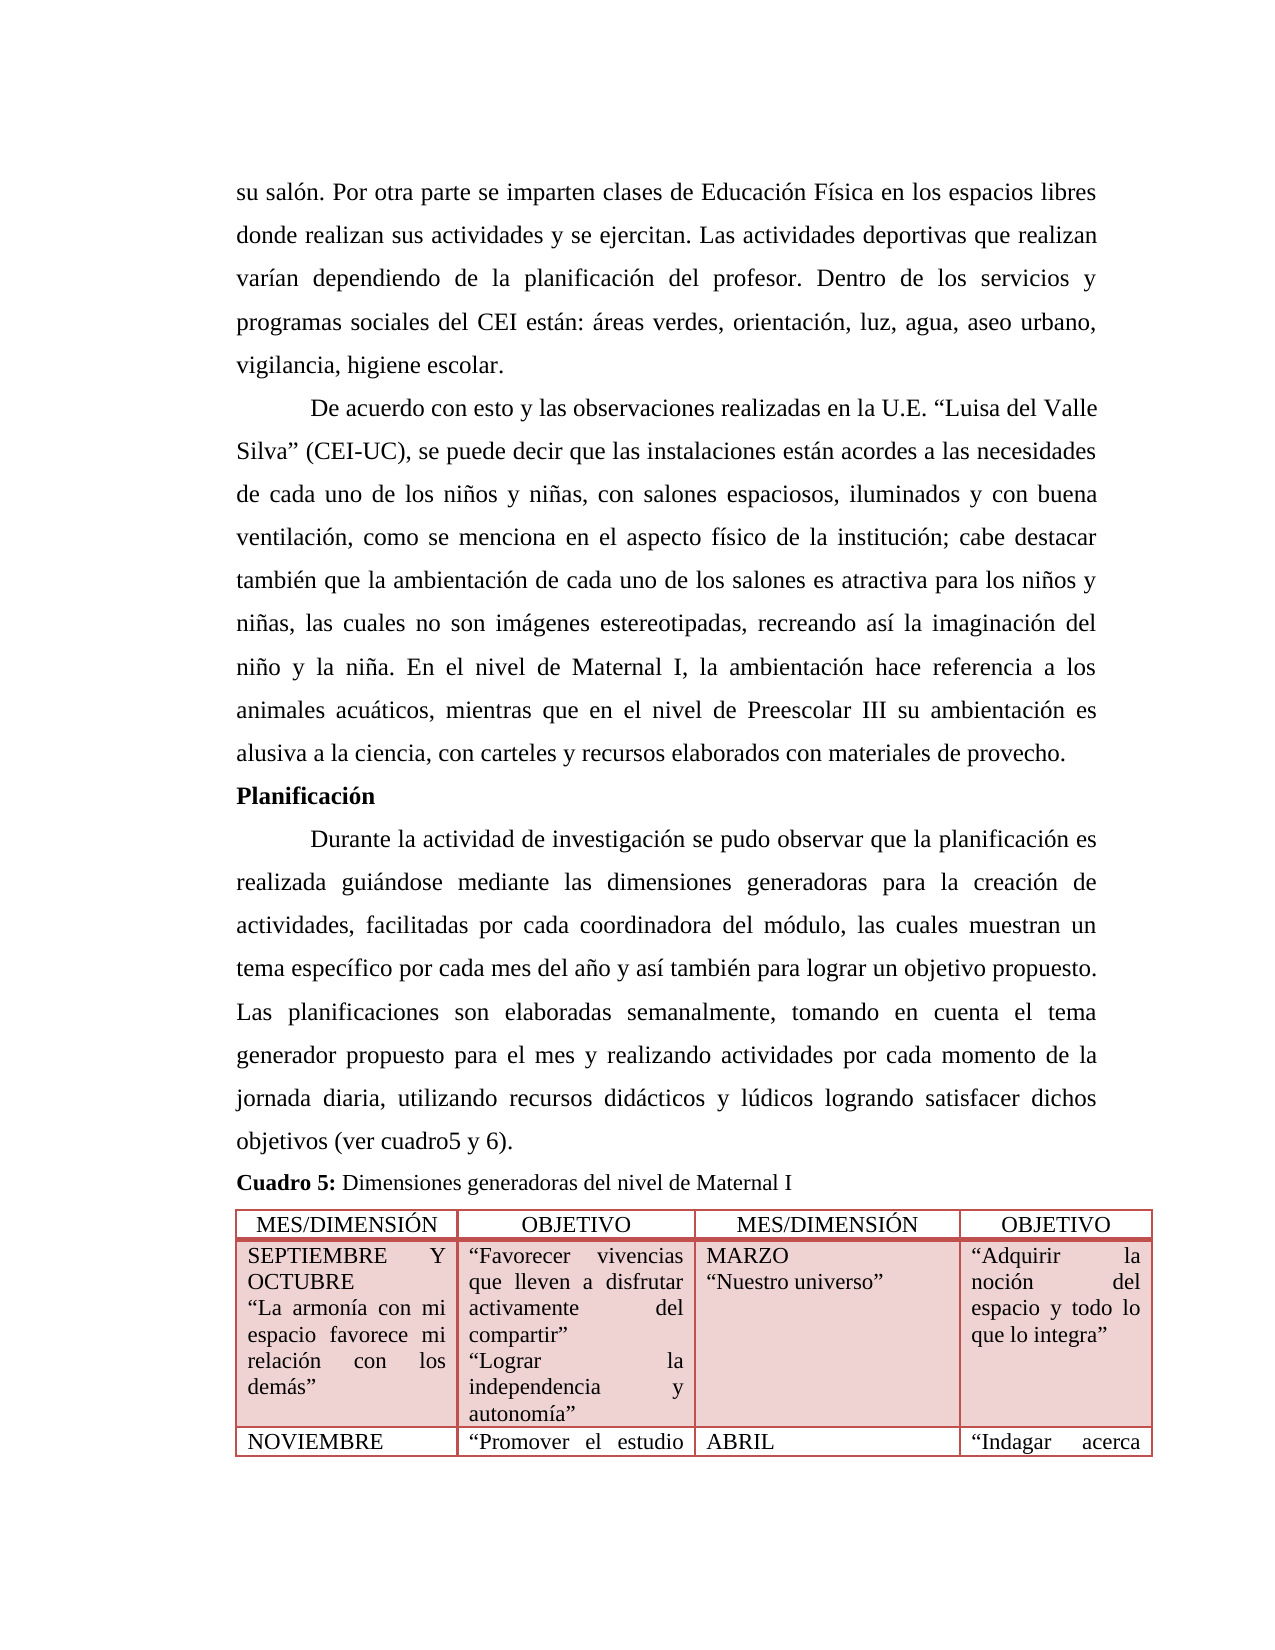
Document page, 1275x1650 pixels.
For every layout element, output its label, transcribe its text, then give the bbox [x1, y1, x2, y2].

table_header OBJETIVO [961, 1211, 1151, 1237]
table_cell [459, 1428, 694, 1454]
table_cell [237, 1428, 456, 1454]
text Planificación [236, 781, 1098, 810]
table_cell MARZO “Nuestro universo” [696, 1242, 959, 1426]
text Cuadro 5: Dimensiones generadoras del nivel de Maternal I [236, 1169, 1098, 1195]
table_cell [696, 1428, 959, 1454]
text Durante la actividad de investigación se pudo observar que la planificación es realizada guiándose mediante las dimensiones generadoras para la creación de actividades, facilitadas por cada coordinadora del módulo, las cuales muestran un tema específico por cada mes del año y así también para lograr un objetivo propuesto. Las planificaciones son elaboradas semanalmente, tomando en cuenta el tema generador propuesto para el mes y realizando actividades por cada momento de la jornada diaria, utilizando recursos didácticos y lúdicos logrando satisfacer dichos objetivos (ver cuadro5 y 6). [236, 824, 1098, 1155]
table_cell “Favorecer vivencias que lleven a disfrutar activamente del compartir” “Lograr la independencia y autonomía” [459, 1242, 694, 1426]
table_header MES/DIMENSIÓN [696, 1211, 959, 1237]
table_header MES/DIMENSIÓN [237, 1211, 456, 1237]
table_cell SEPTIEMBRE Y OCTUBRE “La armonía con mi espacio favorece mi relación con los demás” [237, 1242, 456, 1426]
text De acuerdo con esto y las observaciones realizadas en la U.E. “Luisa del Valle Silva” (CEI-UC), se puede decir que las instalaciones están acordes a las necesidades de cada uno de los niños y niñas, con salones espaciosos, iluminados y con buena ventilación, como se menciona en el aspecto físico de la institución; cabe destacar también que la ambientación de cada uno de los salones es atractiva para los niños y niñas, las cuales no son imágenes estereotipadas, recreando así la imaginación del niño y la niña. En el nivel de Maternal I, la ambientación hace referencia a los animales acuáticos, mientras que en el nivel de Preescolar III su ambientación es alusiva a la ciencia, con carteles y recursos elaborados con materiales de provecho. [236, 393, 1098, 767]
table_cell “Adquirir la noción del espacio y todo lo que lo integra” [961, 1242, 1151, 1426]
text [236, 177, 1098, 378]
table_header OBJETIVO [459, 1211, 694, 1237]
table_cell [961, 1428, 1151, 1454]
